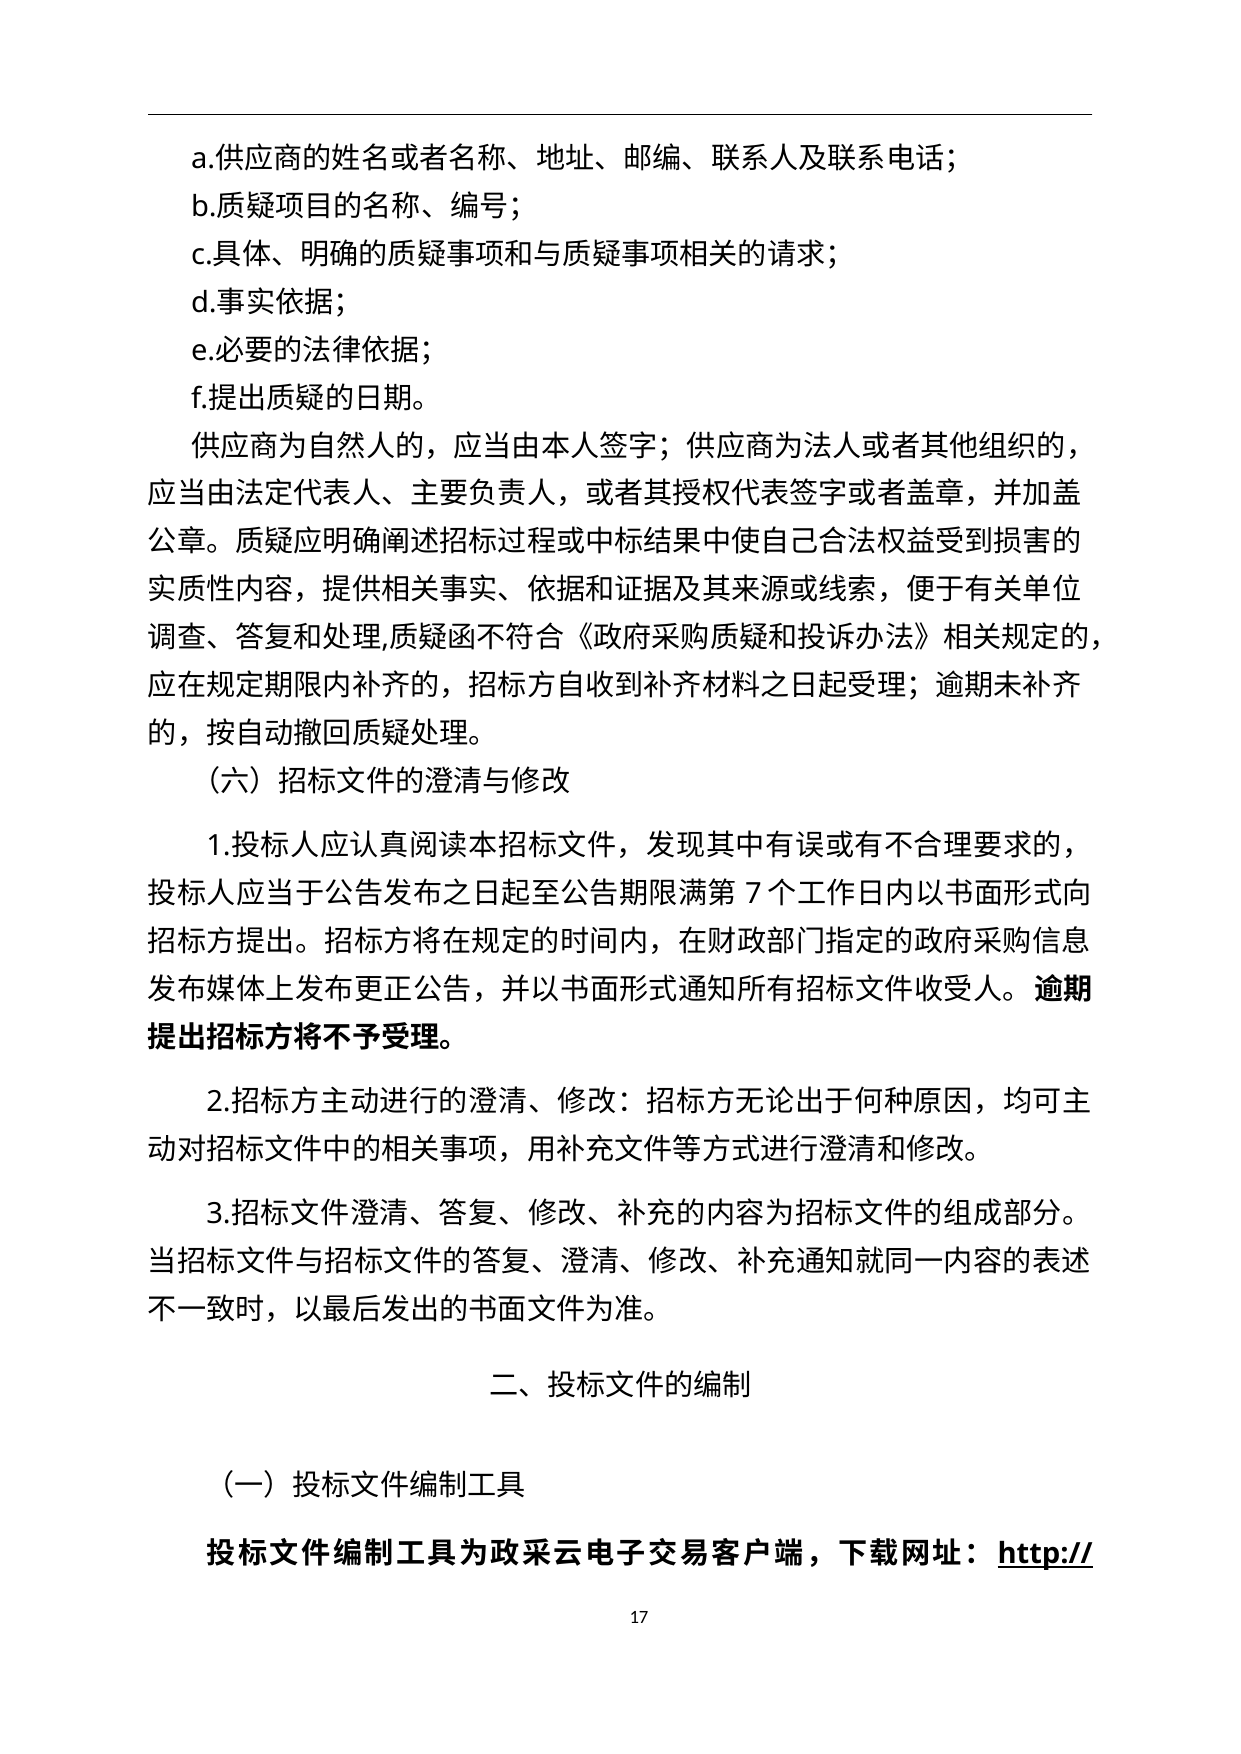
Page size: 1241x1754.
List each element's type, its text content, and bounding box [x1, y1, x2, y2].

text （六）招标文件的澄清与修改 [148, 753, 1092, 801]
text 2.招标方主动进行的澄清、修改：招标方无论出于何种原因，均可主动对招标文件中的相关事项，用补充文件等方式进行澄清和修改。 [148, 1073, 1092, 1169]
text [148, 1522, 1092, 1574]
text 3.招标文件澄清、答复、修改、补充的内容为招标文件的组成部分。当招标文件与招标文件的答复、澄清、修改、补充通知就同一内容的表述不一致时，以最后发出的书面文件为准。 [148, 1185, 1092, 1329]
text a.供应商的姓名或者名称、地址、邮编、联系人及联系电话； [148, 130, 1092, 178]
text 二、投标文件的编制 [148, 1361, 1092, 1404]
text c.具体、明确的质疑事项和与质疑事项相关的请求； [148, 226, 1092, 274]
text 供应商为自然人的，应当由本人签字；供应商为法人或者其他组织的，应当由法定代表人、主要负责人，或者其授权代表签字或者盖章，并加盖公章。质疑应明确阐述招标过程或中标结果中使自己合法权益受到损害的实质性内容，提供相关事实、依据和证据及其来源或线索，便于有关单位调查、答复和处理,质疑函不符合《政府采购质疑和投诉办法》相关规定的，应在规定期限内补齐的，招标方自收到补齐材料之日起受理；逾期未补齐的，按自动撤回质疑处理。 [148, 418, 1092, 753]
text f.提出质疑的日期。 [148, 370, 1092, 418]
text 1.投标人应认真阅读本招标文件，发现其中有误或有不合理要求的，投标人应当于公告发布之日起至公告期限满第7个工作日内以书面形式向招标方提出。招标方将在规定的时间内，在财政部门指定的政府采购信息发布媒体上发布更正公告，并以书面形式通知所有招标文件收受人。逾期提出招标方将不予受理。 [148, 817, 1092, 1057]
text b.质疑项目的名称、编号； [148, 178, 1092, 226]
text （一）投标文件编制工具 [148, 1457, 1092, 1505]
text e.必要的法律依据； [148, 322, 1092, 370]
text d.事实依据； [148, 274, 1092, 322]
